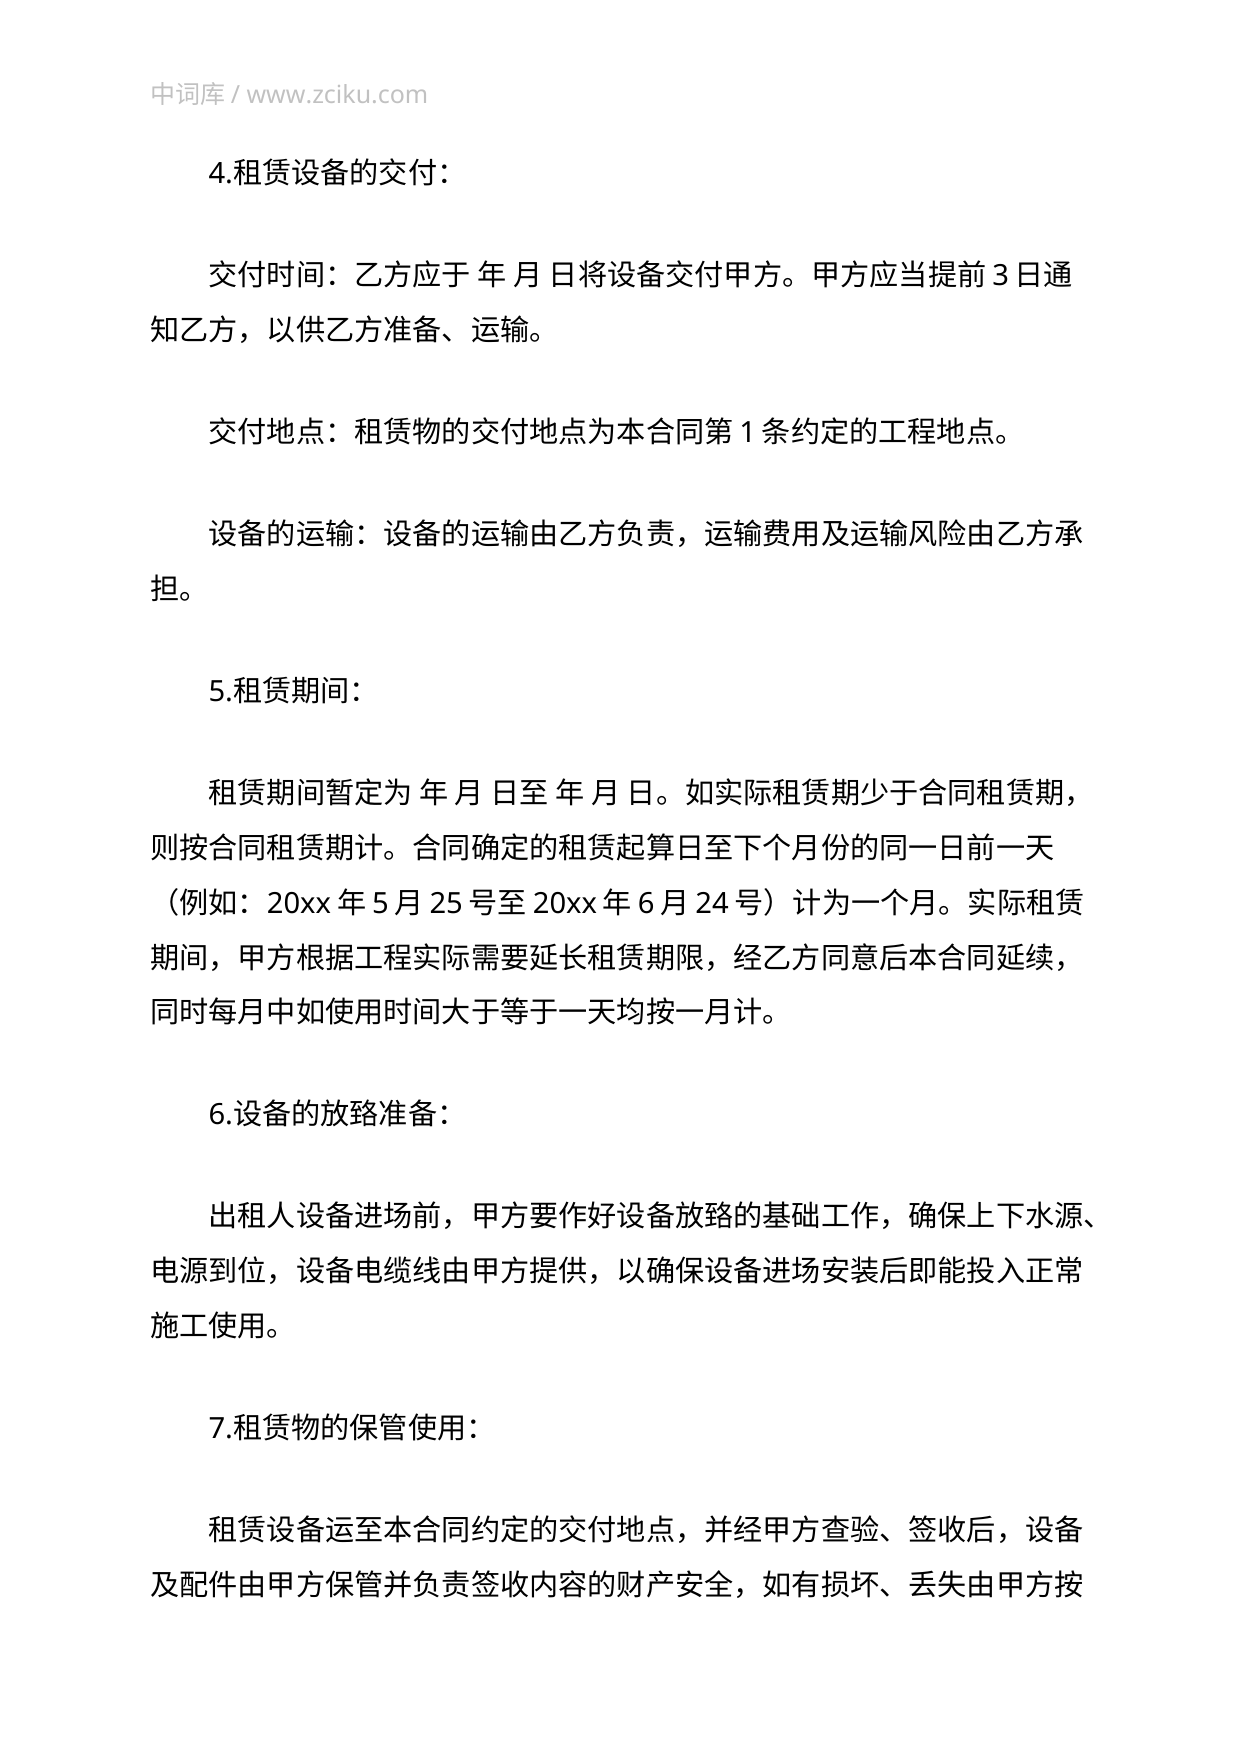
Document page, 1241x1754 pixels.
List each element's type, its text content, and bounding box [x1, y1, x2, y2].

text 出租人设备进场前，甲方要作好设备放臵的基础工作，确保上下水源、电源到位，设备电缆线由甲方提供，以确保设备进场安装后即能投入正常施工使用。 [150, 1193, 1090, 1345]
text 7.租赁物的保管使用： [150, 1404, 1090, 1447]
text 4.租赁设备的交付： [150, 150, 1090, 192]
text 设备的运输：设备的运输由乙方负责，运输费用及运输风险由乙方承担。 [150, 511, 1090, 608]
text 5.租赁期间： [150, 667, 1090, 710]
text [150, 1506, 1090, 1603]
text 交付时间：乙方应于 年 月 日将设备交付甲方。甲方应当提前3日通知乙方，以供乙方准备、运输。 [150, 252, 1090, 349]
text 6.设备的放臵准备： [150, 1091, 1090, 1133]
text 租赁期间暂定为 年 月 日至 年 月 日。如实际租赁期少于合同租赁期，则按合同租赁期计。合同确定的租赁起算日至下个月份的同一日前一天（例如：20xx年5月25号至20xx年6月24号）计为一个月。实际租赁期间，甲方根据工程实际需要延长租赁期限，经乙方同意后本合同延续，同时每月中如使用时间大于等于一天均按一月计。 [150, 769, 1090, 1031]
text 交付地点：租赁物的交付地点为本合同第1条约定的工程地点。 [150, 409, 1090, 451]
